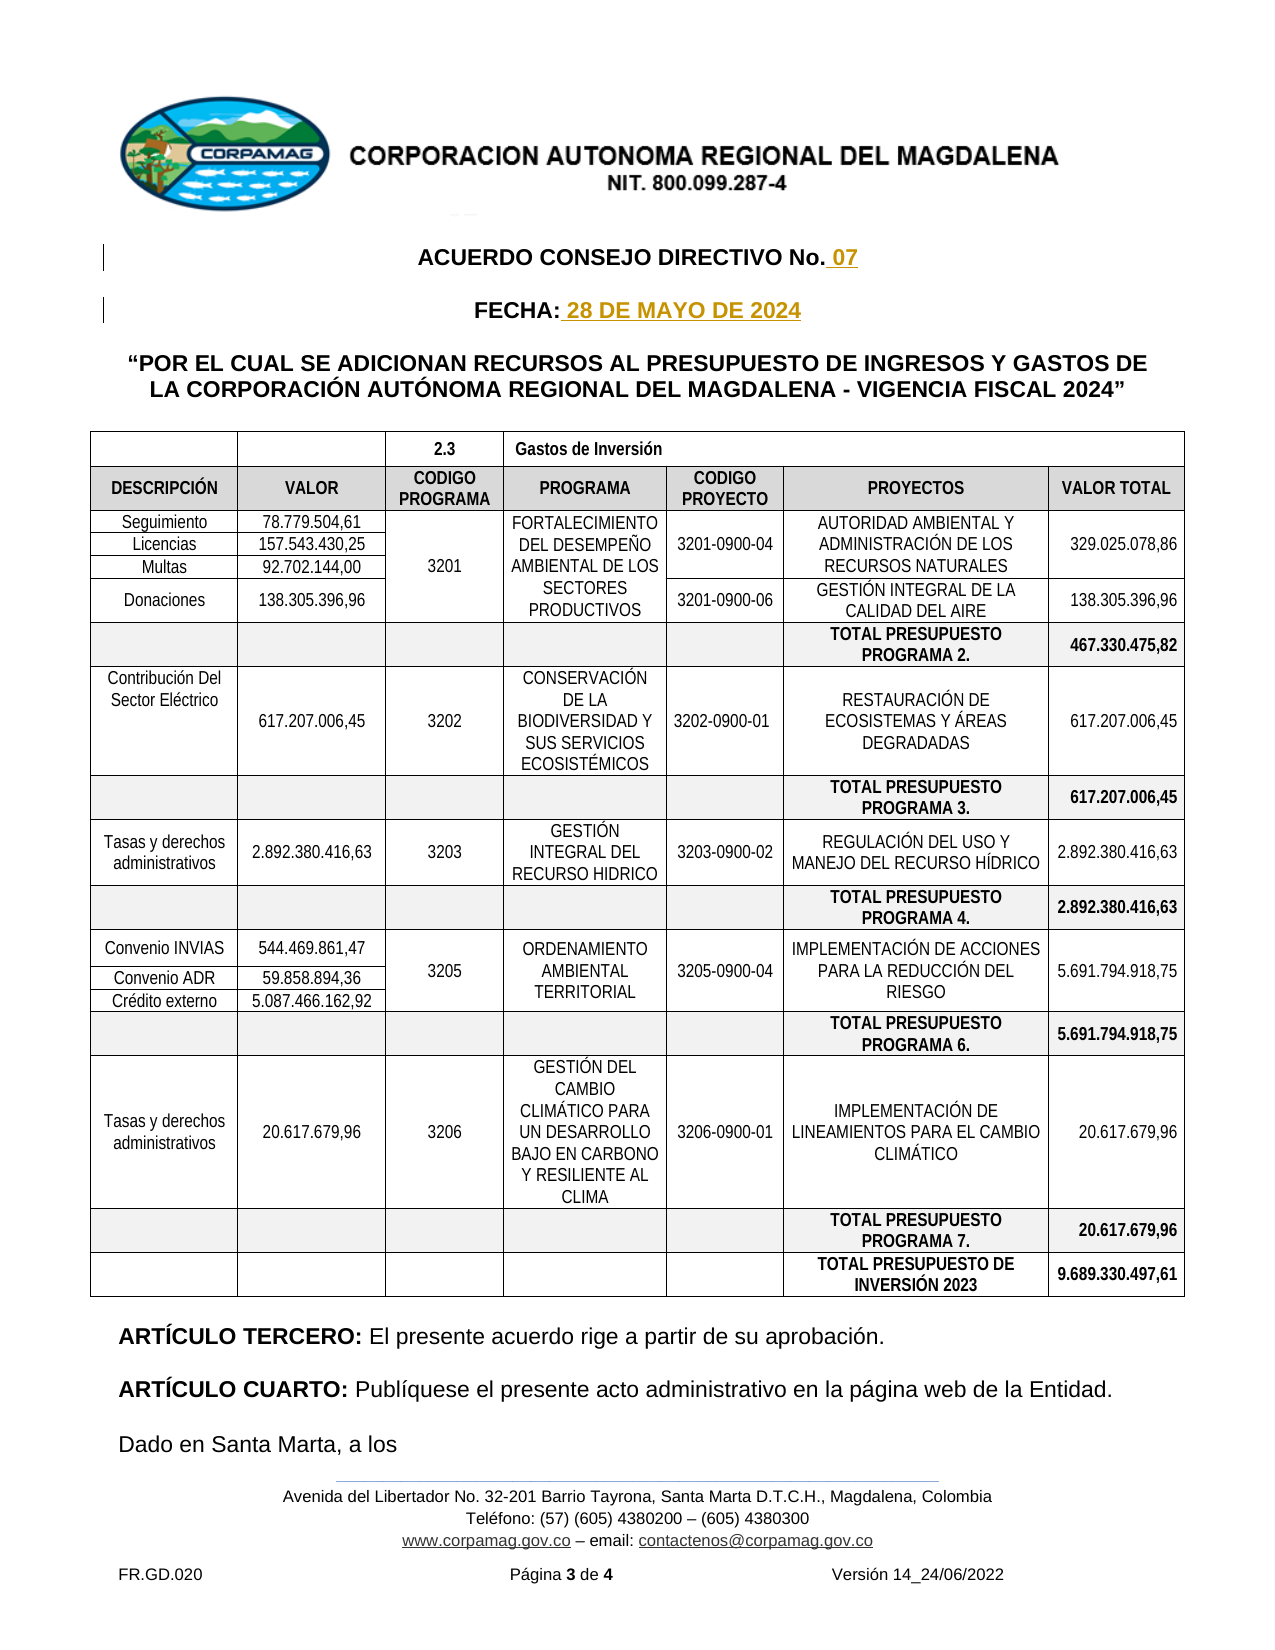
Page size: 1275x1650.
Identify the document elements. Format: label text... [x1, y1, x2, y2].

table_cell [504, 776, 666, 819]
table_cell [504, 1209, 666, 1252]
table_cell [667, 1012, 783, 1055]
table_header [91, 432, 237, 466]
table_cell 9.689.330.497,61 [1049, 1253, 1184, 1296]
table_cell 157.543.430,25 [238, 533, 385, 555]
table_cell 3202 [386, 667, 503, 775]
table_cell 20.617.679,96 [1049, 1209, 1184, 1252]
table_cell 3201-0900-06 [667, 579, 783, 622]
table_cell 3201-0900-04 [667, 511, 783, 577]
table_cell [386, 776, 503, 819]
table_cell 617.207.006,45 [1049, 667, 1184, 775]
table_cell Crédito externo [91, 990, 237, 1011]
table_cell Tasas y derechos administrativos [91, 1056, 237, 1207]
table_cell [91, 623, 237, 666]
table_cell TOTAL PRESUPUESTO PROGRAMA 4. [784, 886, 1048, 929]
table_header 2.3 [386, 432, 503, 466]
table_cell [386, 1253, 503, 1296]
table_cell [667, 1209, 783, 1252]
table_cell [91, 1253, 237, 1296]
table_cell [386, 1209, 503, 1252]
table_cell [504, 1012, 666, 1055]
table_cell Licencias [91, 533, 237, 555]
table_cell IMPLEMENTACIÓN DE LINEAMIENTOS PARA EL CAMBIO CLIMÁTICO [784, 1056, 1048, 1207]
table_cell 544.469.861,47 [238, 930, 385, 966]
table_cell 3205 [386, 930, 503, 1011]
table_cell CODIGO PROYECTO [667, 467, 783, 510]
text Dado en Santa Marta, a los [118, 1431, 1157, 1457]
table_cell [91, 1209, 237, 1252]
table_header [238, 432, 385, 466]
table_cell [504, 1253, 666, 1296]
table_cell 59.858.894,36 [238, 967, 385, 989]
table_cell [386, 1012, 503, 1055]
table_cell [238, 776, 385, 819]
table_cell [504, 623, 666, 666]
table_cell 138.305.396,96 [238, 579, 385, 622]
table_cell CODIGO PROGRAMA [386, 467, 503, 510]
table_cell 78.779.504,61 [238, 511, 385, 532]
table_cell 2.892.380.416,63 [1049, 820, 1184, 884]
table_cell TOTAL PRESUPUESTO PROGRAMA 7. [784, 1209, 1048, 1252]
table_cell [667, 1253, 783, 1296]
table_cell IMPLEMENTACIÓN DE ACCIONES PARA LA REDUCCIÓN DEL RIESGO [784, 930, 1048, 1011]
table_cell [238, 1012, 385, 1055]
table_cell ORDENAMIENTO AMBIENTAL TERRITORIAL [504, 930, 666, 1011]
table_cell AUTORIDAD AMBIENTAL Y ADMINISTRACIÓN DE LOS RECURSOS NATURALES [784, 511, 1048, 577]
table_cell 3201 [386, 511, 503, 622]
table_cell [238, 623, 385, 666]
table_cell VALOR TOTAL [1049, 467, 1184, 510]
table_header Gastos de Inversión [504, 432, 1184, 466]
table_cell 329.025.078,86 [1049, 511, 1184, 577]
table_cell 20.617.679,96 [238, 1056, 385, 1207]
table_cell [386, 886, 503, 929]
table_cell GESTIÓN INTEGRAL DEL RECURSO HIDRICO [504, 820, 666, 884]
table_cell 3203 [386, 820, 503, 884]
table_cell [667, 776, 783, 819]
table_cell VALOR [238, 467, 385, 510]
table_cell Seguimiento [91, 511, 237, 532]
table_cell 467.330.475,82 [1049, 623, 1184, 666]
table_cell REGULACIÓN DEL USO Y MANEJO DEL RECURSO HÍDRICO [784, 820, 1048, 884]
table_cell Donaciones [91, 579, 237, 622]
table_cell 20.617.679,96 [1049, 1056, 1184, 1207]
table_cell GESTIÓN DEL CAMBIO CLIMÁTICO PARA UN DESARROLLO BAJO EN CARBONO Y RESILIENTE AL CLIMA [504, 1056, 666, 1207]
table_cell TOTAL PRESUPUESTO PROGRAMA 2. [784, 623, 1048, 666]
table_cell Convenio INVIAS [91, 930, 237, 966]
table_cell FORTALECIMIENTO DEL DESEMPEÑO AMBIENTAL DE LOS SECTORES PRODUCTIVOS [504, 511, 666, 622]
table_cell 3203-0900-02 [667, 820, 783, 884]
table_cell [91, 1012, 237, 1055]
table_cell 3205-0900-04 [667, 930, 783, 1011]
table_cell [238, 886, 385, 929]
table_cell 3206-0900-01 [667, 1056, 783, 1207]
table_cell 3206 [386, 1056, 503, 1207]
table_cell [504, 886, 666, 929]
table_cell [667, 623, 783, 666]
table_cell Contribución Del Sector Eléctrico [91, 667, 237, 775]
table_cell 5.691.794.918,75 [1049, 930, 1184, 1011]
table_cell 138.305.396,96 [1049, 579, 1184, 622]
table_cell [91, 886, 237, 929]
table_cell 92.702.144,00 [238, 556, 385, 577]
table_cell 5.087.466.162,92 [238, 990, 385, 1011]
table_cell TOTAL PRESUPUESTO PROGRAMA 3. [784, 776, 1048, 819]
table_cell 2.892.380.416,63 [1049, 886, 1184, 929]
table_cell 2.892.380.416,63 [238, 820, 385, 884]
table_cell RESTAURACIÓN DE ECOSISTEMAS Y ÁREAS DEGRADADAS [784, 667, 1048, 775]
table_cell [238, 1209, 385, 1252]
table_cell GESTIÓN INTEGRAL DE LA CALIDAD DEL AIRE [784, 579, 1048, 622]
table_cell [667, 886, 783, 929]
table_cell DESCRIPCIÓN [91, 467, 237, 510]
table_cell PROYECTOS [784, 467, 1048, 510]
table_cell [91, 776, 237, 819]
table_cell CONSERVACIÓN DE LA BIODIVERSIDAD Y SUS SERVICIOS ECOSISTÉMICOS [504, 667, 666, 775]
text ARTÍCULO CUARTO: Publíquese el presente acto administrativo en la página web de la Entidad. [118, 1376, 1157, 1402]
table_cell Multas [91, 556, 237, 577]
table_cell 3202-0900-01 [667, 667, 783, 775]
table_cell Convenio ADR [91, 967, 237, 989]
table_cell 617.207.006,45 [1049, 776, 1184, 819]
table_cell 617.207.006,45 [238, 667, 385, 775]
table_cell TOTAL PRESUPUESTO PROGRAMA 6. [784, 1012, 1048, 1055]
text ARTÍCULO TERCERO: El presente acuerdo rige a partir de su aprobación. [118, 1323, 1157, 1349]
table_cell Tasas y derechos administrativos [91, 820, 237, 884]
table_cell [386, 623, 503, 666]
table_cell [238, 1253, 385, 1296]
table_cell TOTAL PRESUPUESTO DE INVERSIÓN 2023 [784, 1253, 1048, 1296]
table_cell 5.691.794.918,75 [1049, 1012, 1184, 1055]
table_cell PROGRAMA [504, 467, 666, 510]
picture [118, 92, 1067, 218]
